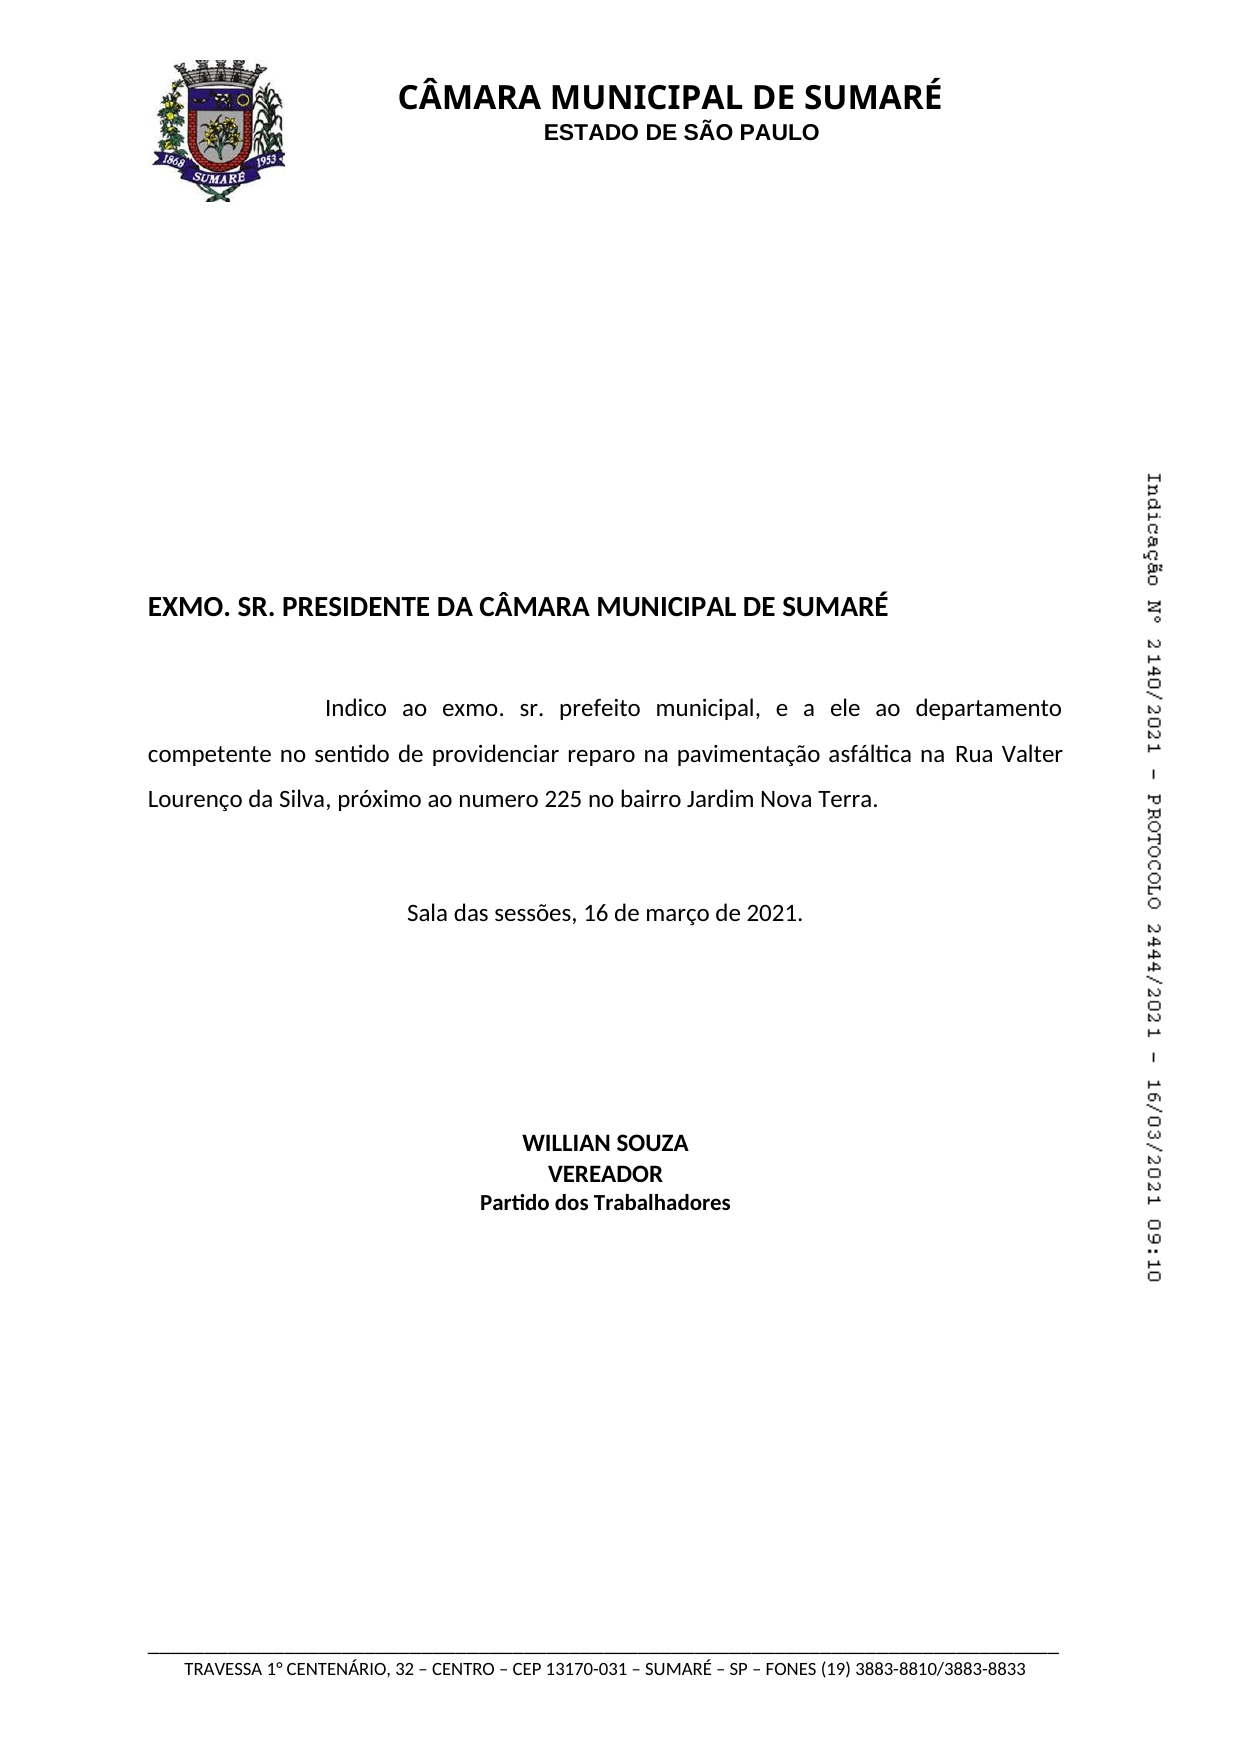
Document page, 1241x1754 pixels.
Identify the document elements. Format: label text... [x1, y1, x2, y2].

text EXMO. SR. PRESIDENTE DA CÂMARA MUNICIPAL DE SUMARÉ [148, 588, 1063, 623]
picture [147, 60, 286, 202]
text VEREADOR [148, 1158, 1063, 1188]
text Partido dos Trabalhadores [148, 1188, 1063, 1216]
text Sala das sessões, 16 de março de 2021. [148, 897, 1063, 928]
text WILLIAN SOUZA [148, 1127, 1063, 1158]
text Indico ao exmo. sr. prefeito municipal, e a ele ao departamento competente no sentido de providenciar reparo na pavimentação asfáltica na Rua Valter Lourenço da Silva, próximo ao numero 225 no bairro Jardim Nova Terra. [148, 692, 1063, 814]
picture [1120, 468, 1183, 1286]
